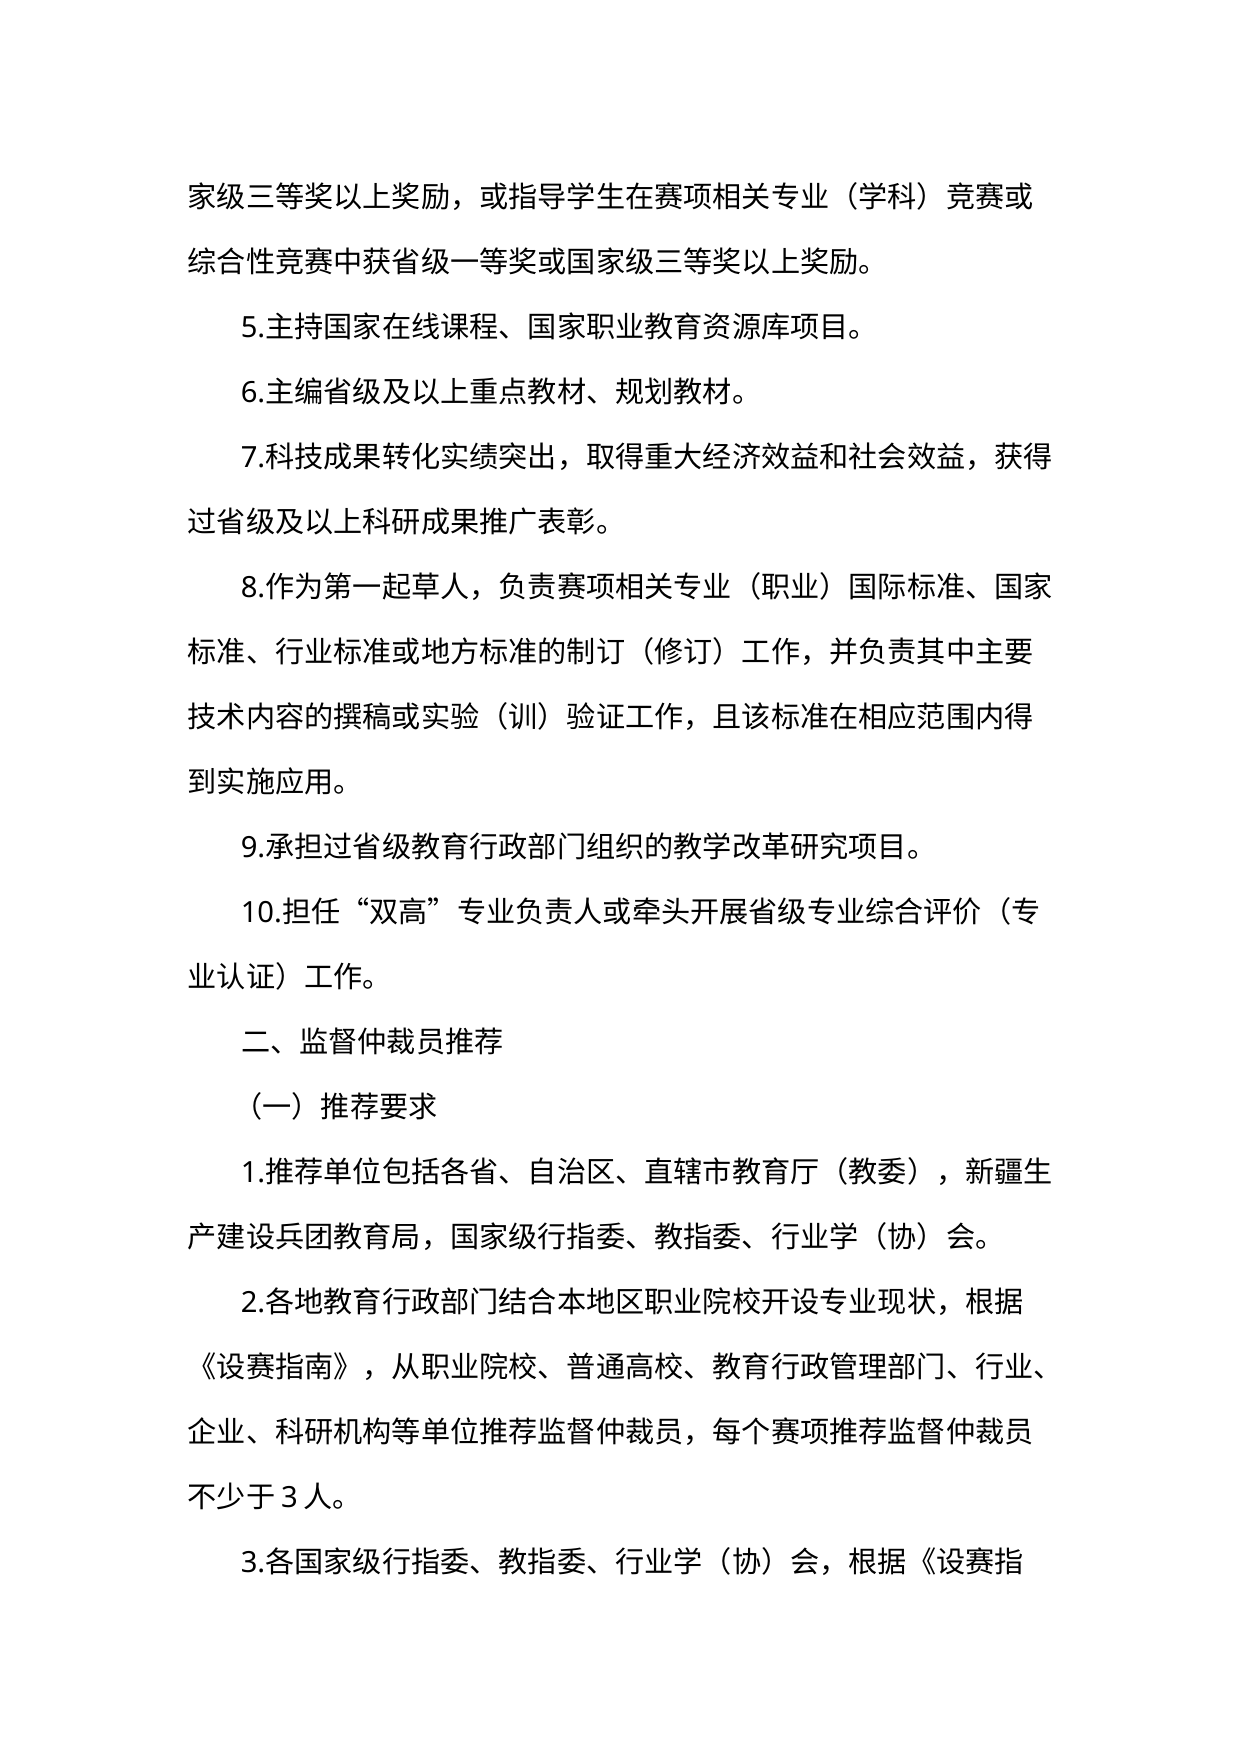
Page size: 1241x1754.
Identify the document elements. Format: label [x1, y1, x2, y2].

text [187, 162, 1053, 1592]
